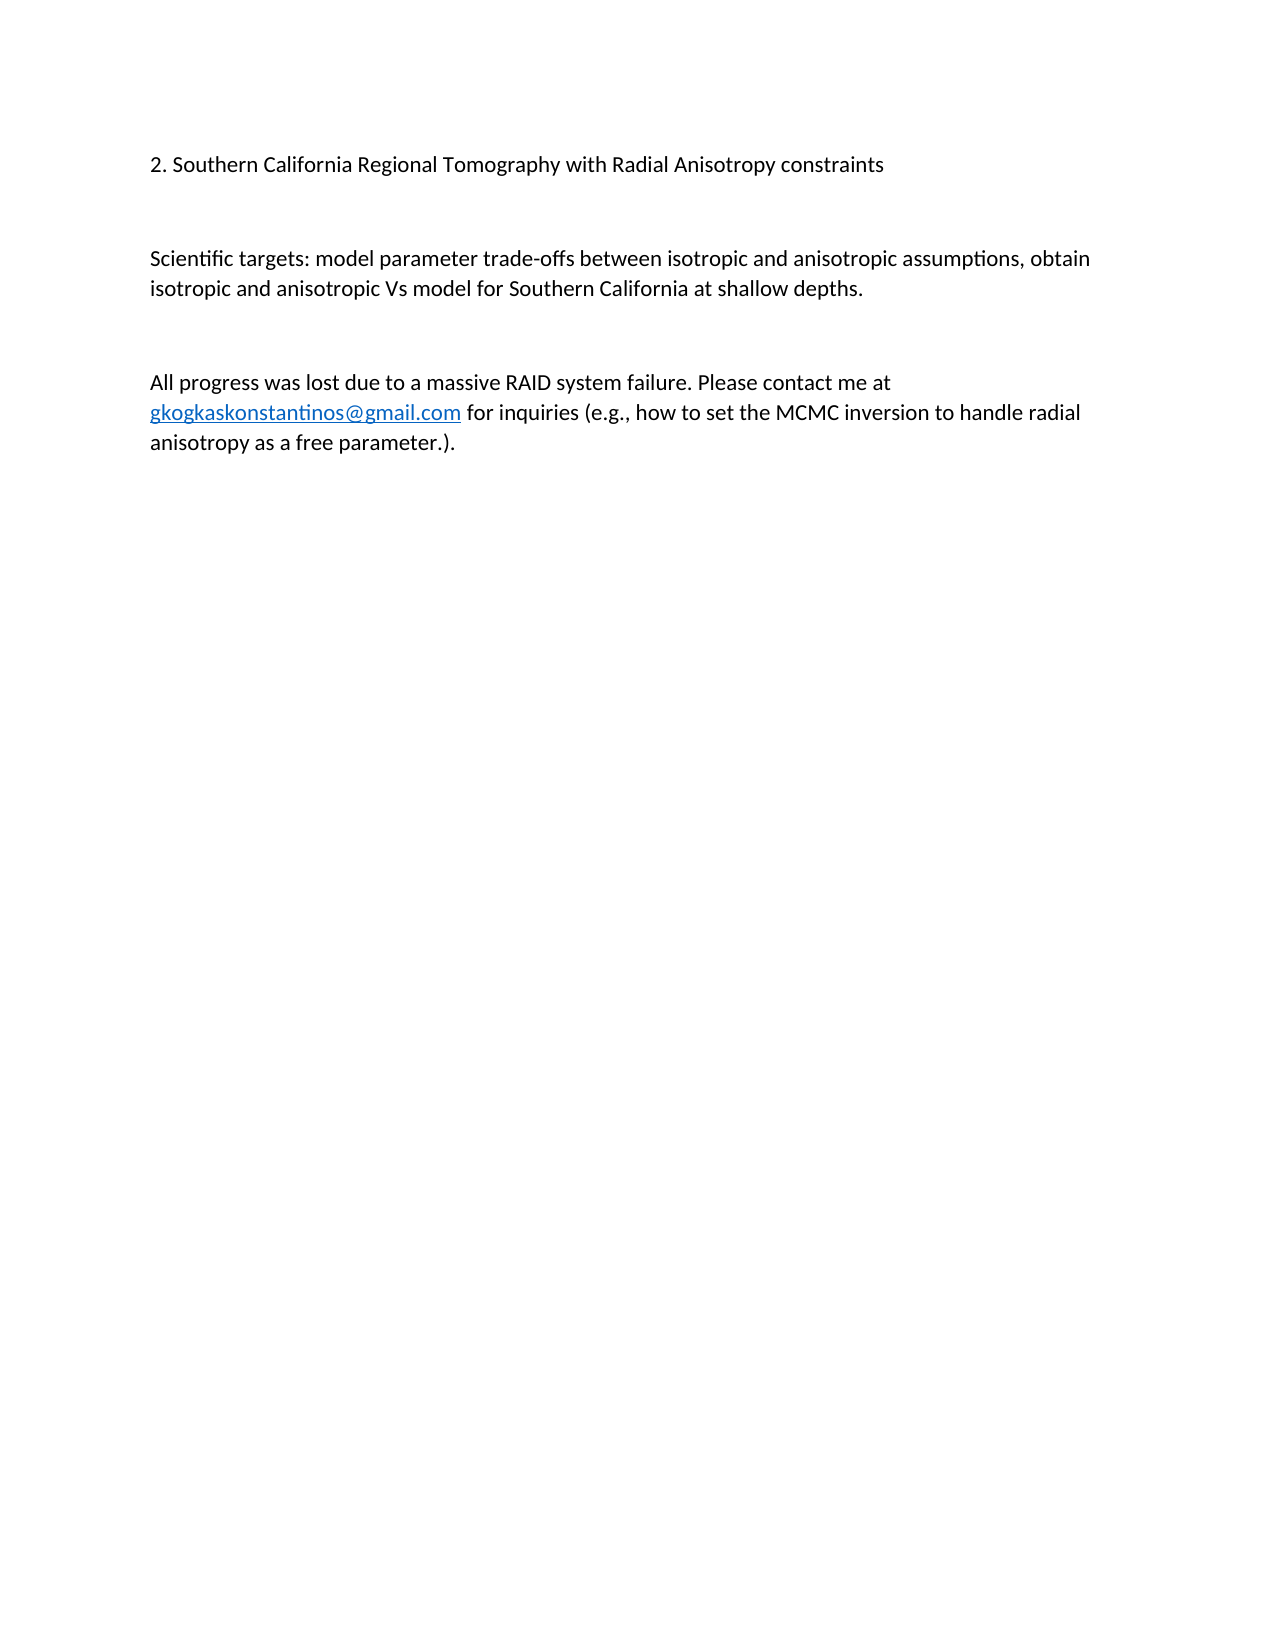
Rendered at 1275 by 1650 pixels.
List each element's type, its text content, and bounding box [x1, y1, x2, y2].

text 2. Southern California Regional Tomography with Radial Anisotropy constraints [150, 150, 1125, 178]
text Scientific targets: model parameter trade-offs between isotropic and anisotropic assumptions, obtain isotropic and anisotropic Vs model for Southern California at shallow depths. [150, 244, 1125, 302]
text All progress was lost due to a massive RAID system failure. Please contact me at gkogkaskonstantinos@gmail.com for inquiries (e.g., how to set the MCMC inversion to handle radial anisotropy as a free parameter.). [150, 368, 1125, 456]
